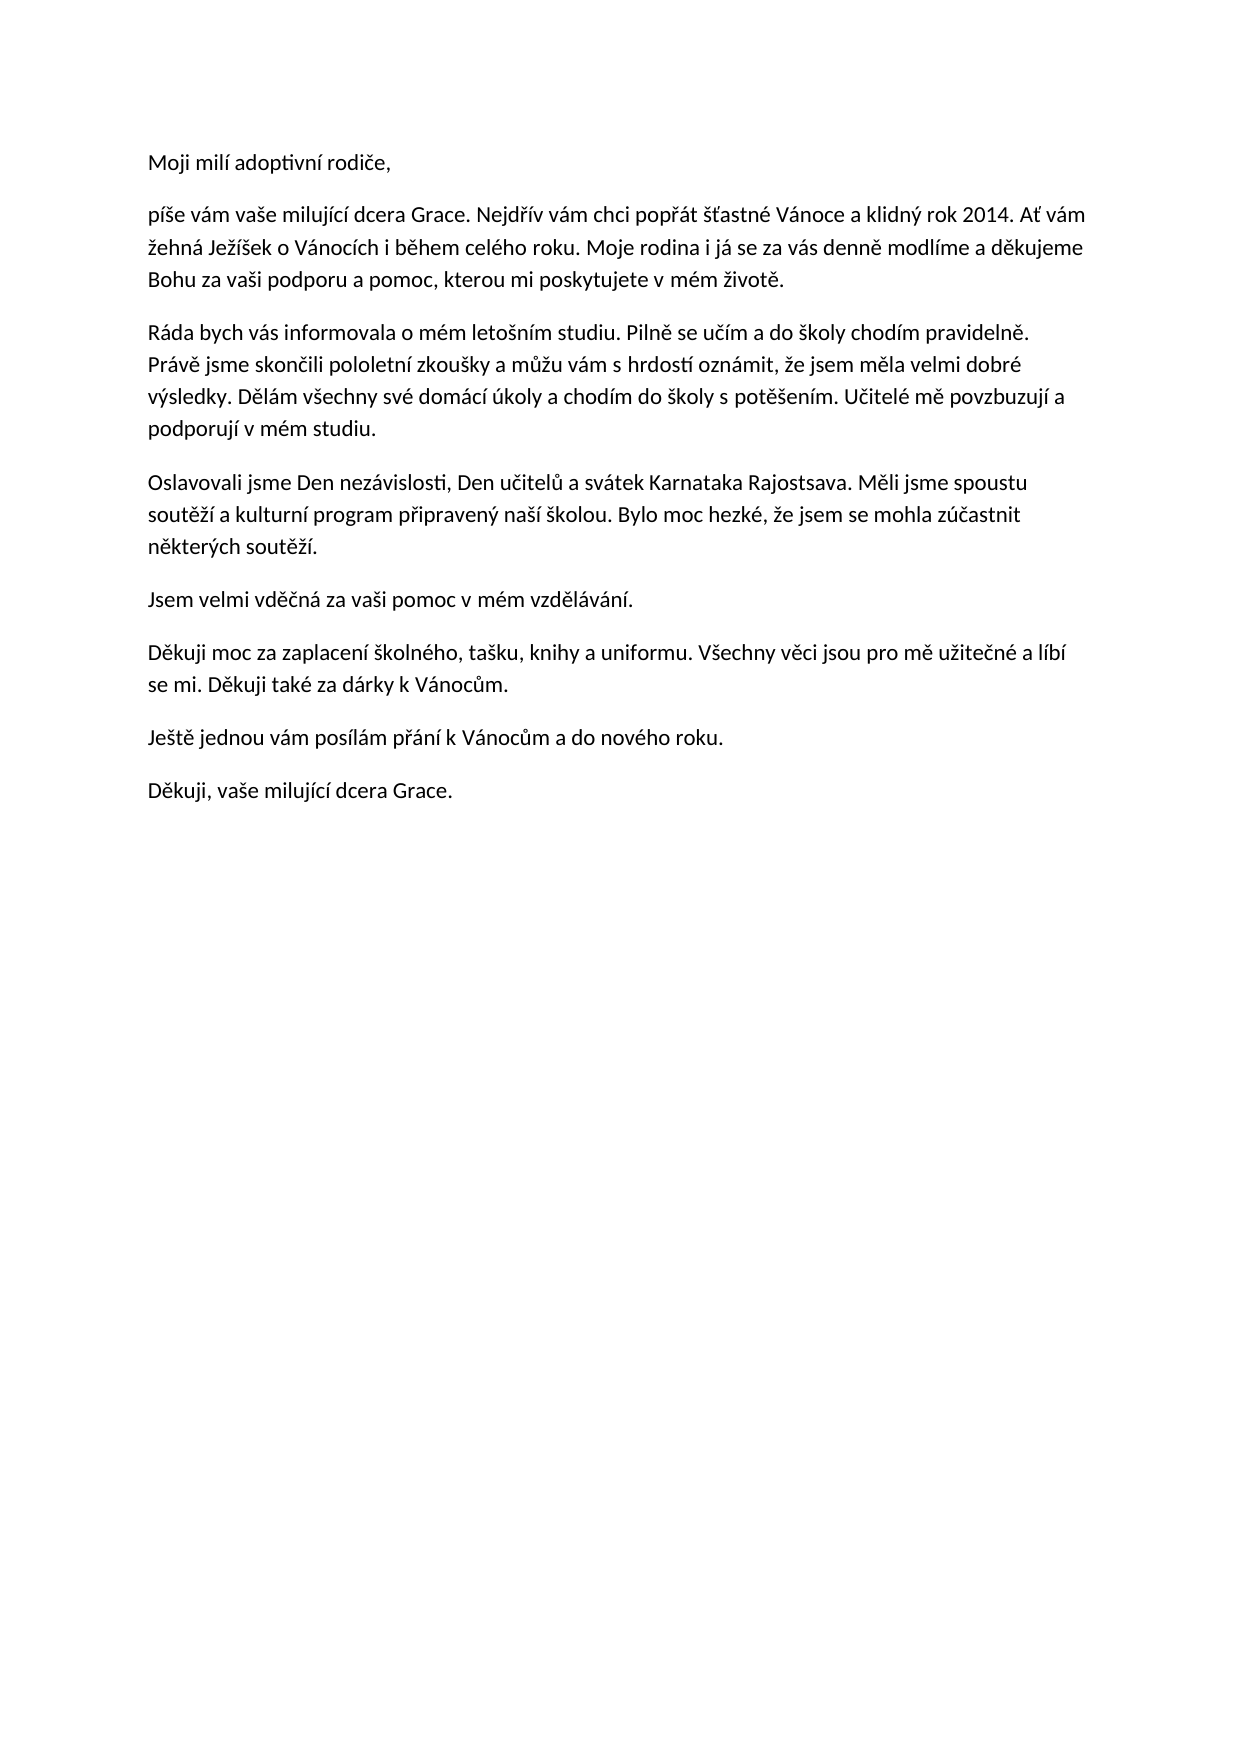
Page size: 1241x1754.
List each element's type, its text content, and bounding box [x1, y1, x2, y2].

text Děkuji, vaše milující dcera Grace. [148, 776, 1093, 804]
text Oslavovali jsme Den nezávislosti, Den učitelů a svátek Karnataka Rajostsava. Měli jsme spoustu soutěží a kulturní program připravený naší školou. Bylo moc hezké, že jsem se mohla zúčastnit některých soutěží. [148, 468, 1093, 560]
text Jsem velmi vděčná za vaši pomoc v mém vzdělávání. [148, 585, 1093, 613]
text píše vám vaše milující dcera Grace. Nejdřív vám chci popřát šťastné Vánoce a klidný rok 2014. Ať vám žehná Ježíšek o Vánocích i během celého roku. Moje rodina i já se za vás denně modlíme a děkujeme Bohu za vaši podporu a pomoc, kterou mi poskytujete v mém životě. [148, 201, 1093, 293]
text Ještě jednou vám posílám přání k Vánocům a do nového roku. [148, 723, 1093, 751]
text Moji milí adoptivní rodiče, [148, 148, 1093, 176]
text Ráda bych vás informovala o mém letošním studiu. Pilně se učím a do školy chodím pravidelně. Právě jsme skončili pololetní zkoušky a můžu vám s hrdostí oznámit, že jsem měla velmi dobré výsledky. Dělám všechny své domácí úkoly a chodím do školy s potěšením. Učitelé mě povzbuzují a podporují v mém studiu. [148, 318, 1093, 443]
text Děkuji moc za zaplacení školného, tašku, knihy a uniformu. Všechny věci jsou pro mě užitečné a líbí se mi. Děkuji také za dárky k Vánocům. [148, 638, 1093, 698]
